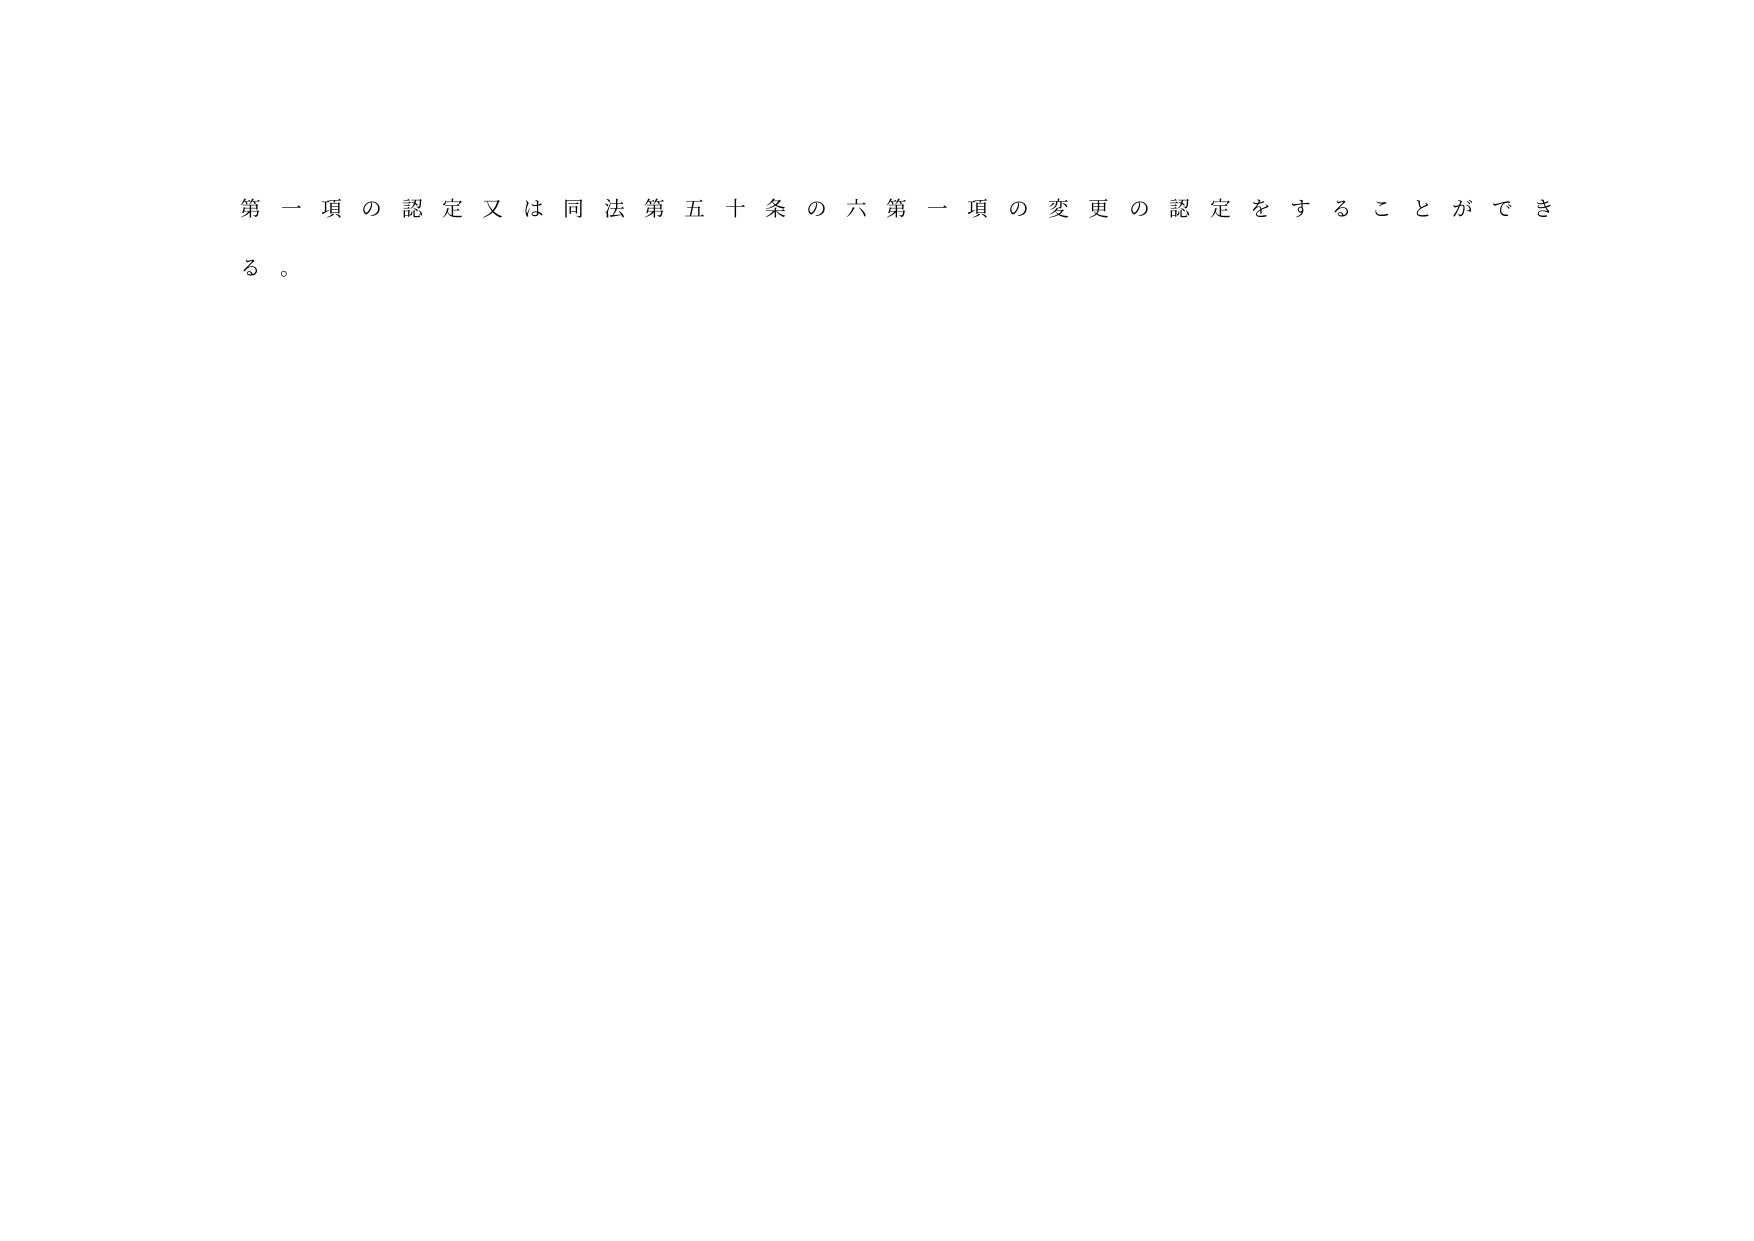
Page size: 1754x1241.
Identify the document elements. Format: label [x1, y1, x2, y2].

text [201, 178, 1573, 296]
